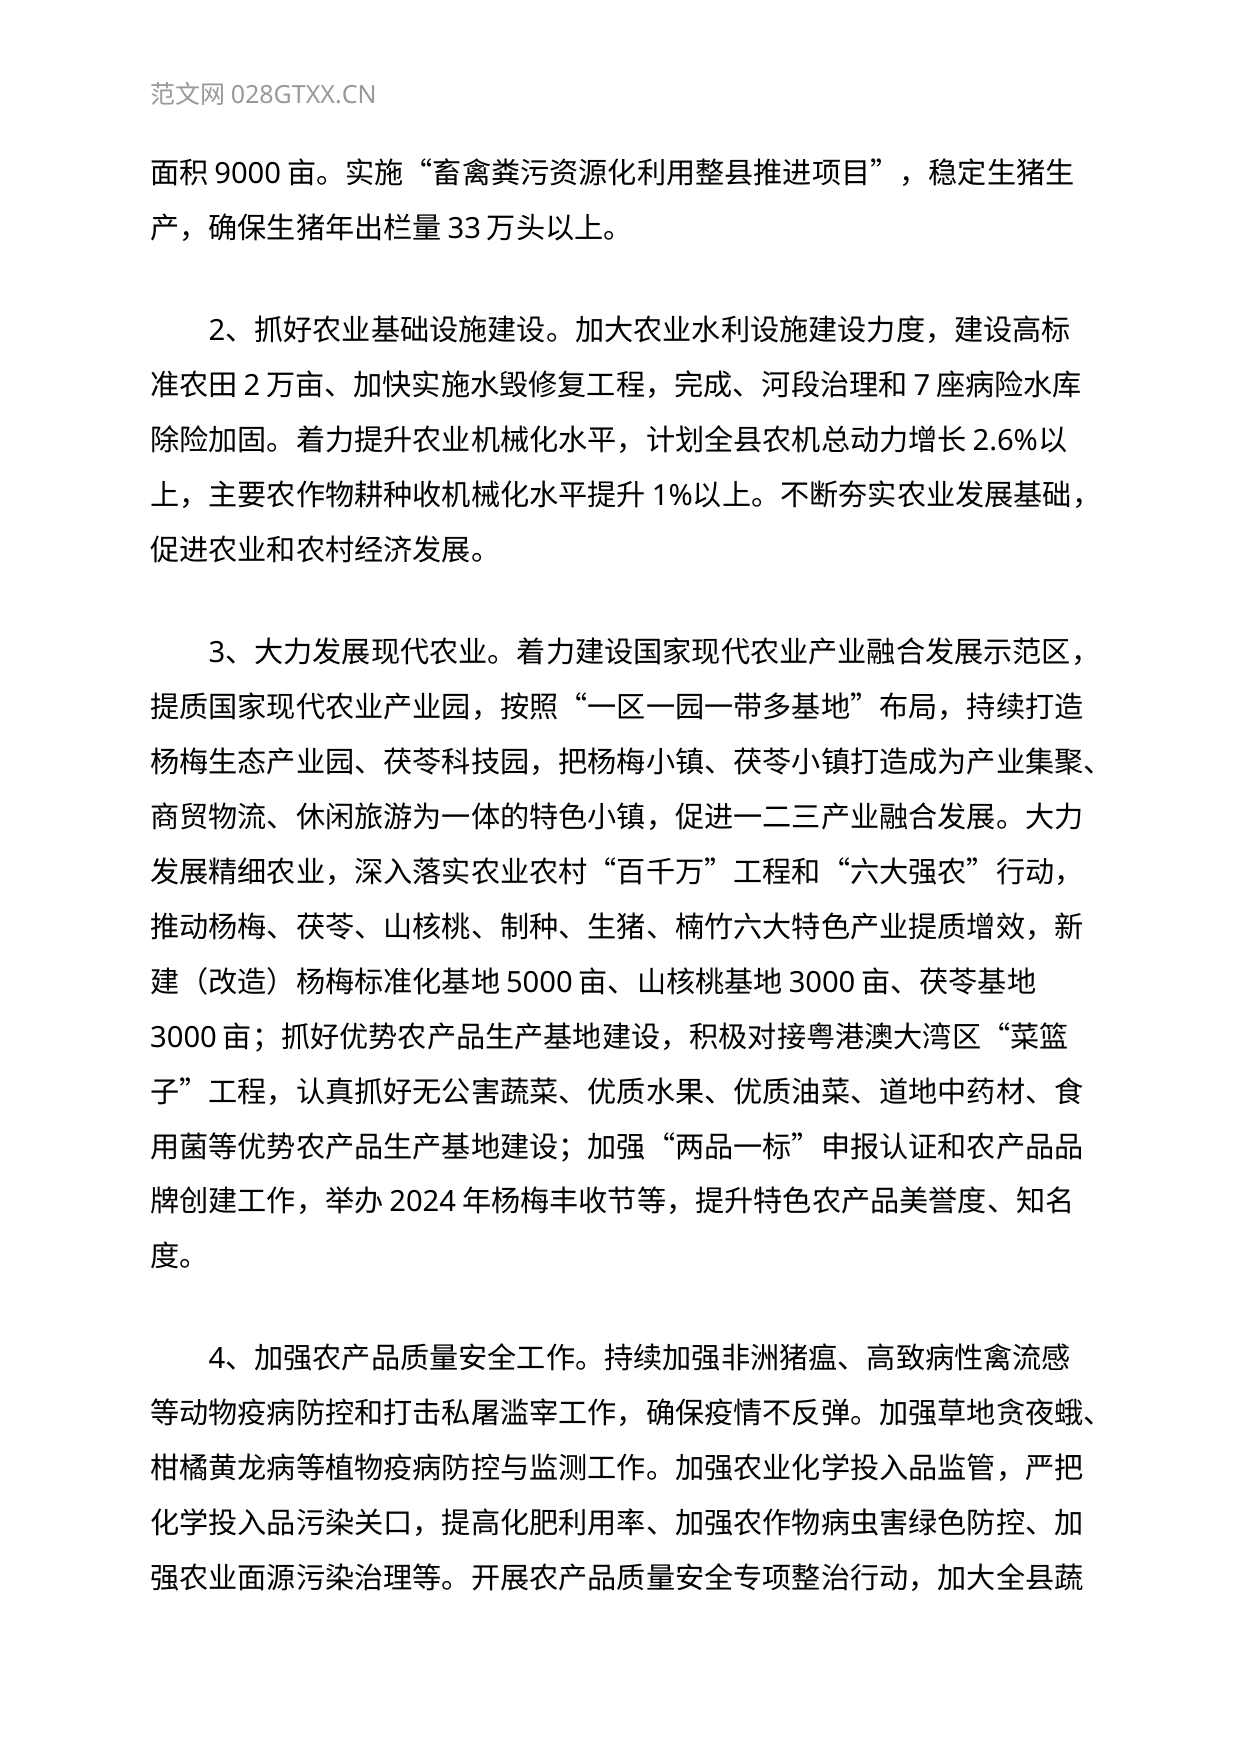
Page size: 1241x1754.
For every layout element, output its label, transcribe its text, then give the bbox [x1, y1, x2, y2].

text 2、抓好农业基础设施建设。加大农业水利设施建设力度，建设高标准农田2万亩、加快实施水毁修复工程，完成、河段治理和7座病险水库除险加固。着力提升农业机械化水平，计划全县农机总动力增长2.6%以上，主要农作物耕种收机械化水平提升1%以上。不断夯实农业发展基础，促进农业和农村经济发展。 [150, 307, 1090, 569]
text 3、大力发展现代农业。着力建设国家现代农业产业融合发展示范区，提质国家现代农业产业园，按照“一区一园一带多基地”布局，持续打造杨梅生态产业园、茯苓科技园，把杨梅小镇、茯苓小镇打造成为产业集聚、商贸物流、休闲旅游为一体的特色小镇，促进一二三产业融合发展。大力发展精细农业，深入落实农业农村“百千万”工程和“六大强农”行动，推动杨梅、茯苓、山核桃、制种、生猪、楠竹六大特色产业提质增效，新建（改造）杨梅标准化基地5000亩、山核桃基地3000亩、茯苓基地3000亩；抓好优势农产品生产基地建设，积极对接粤港澳大湾区“菜篮子”工程，认真抓好无公害蔬菜、优质水果、优质油菜、道地中药材、食用菌等优势农产品生产基地建设；加强“两品一标”申报认证和农产品品牌创建工作，举办2024年杨梅丰收节等，提升特色农产品美誉度、知名度。 [150, 629, 1090, 1275]
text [150, 1335, 1090, 1597]
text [150, 150, 1090, 247]
